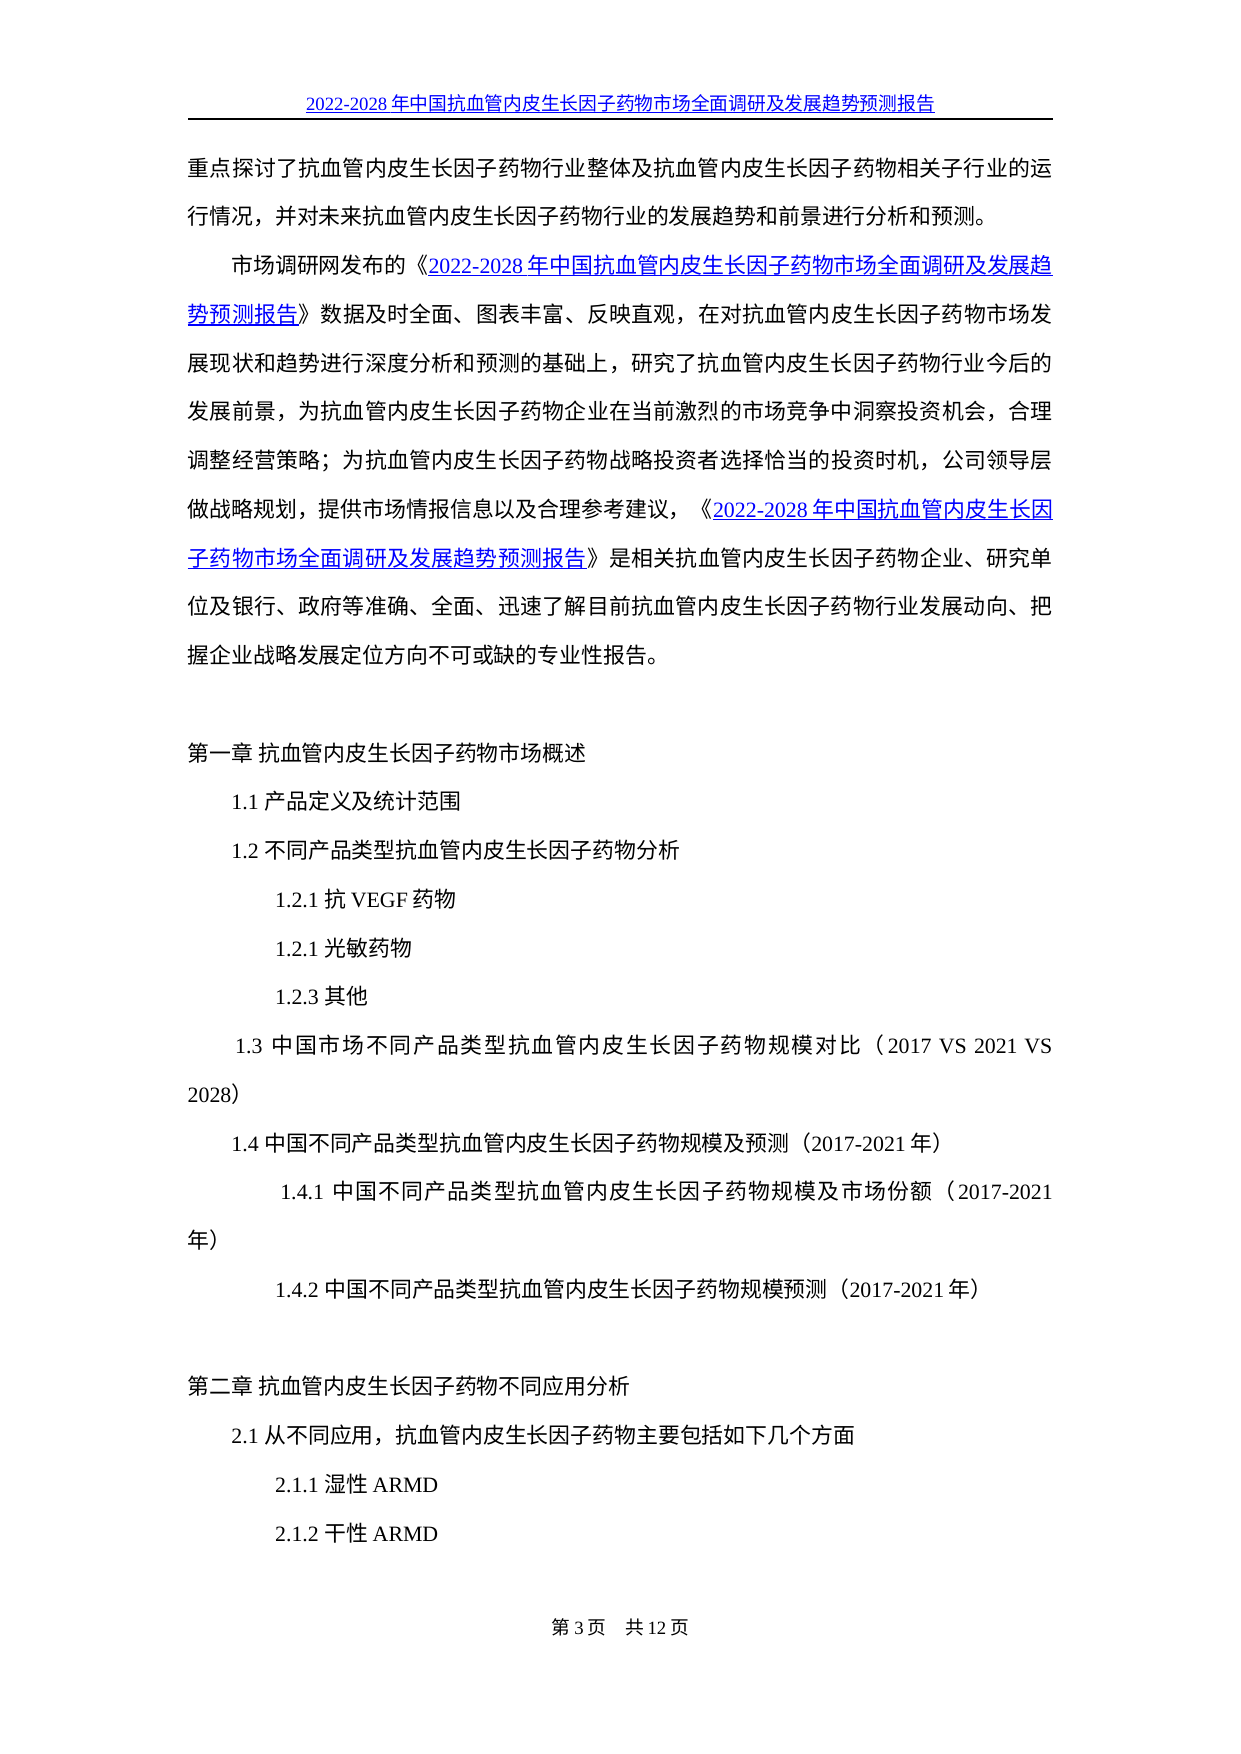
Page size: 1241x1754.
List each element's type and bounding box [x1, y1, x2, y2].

text [187, 150, 1053, 1548]
